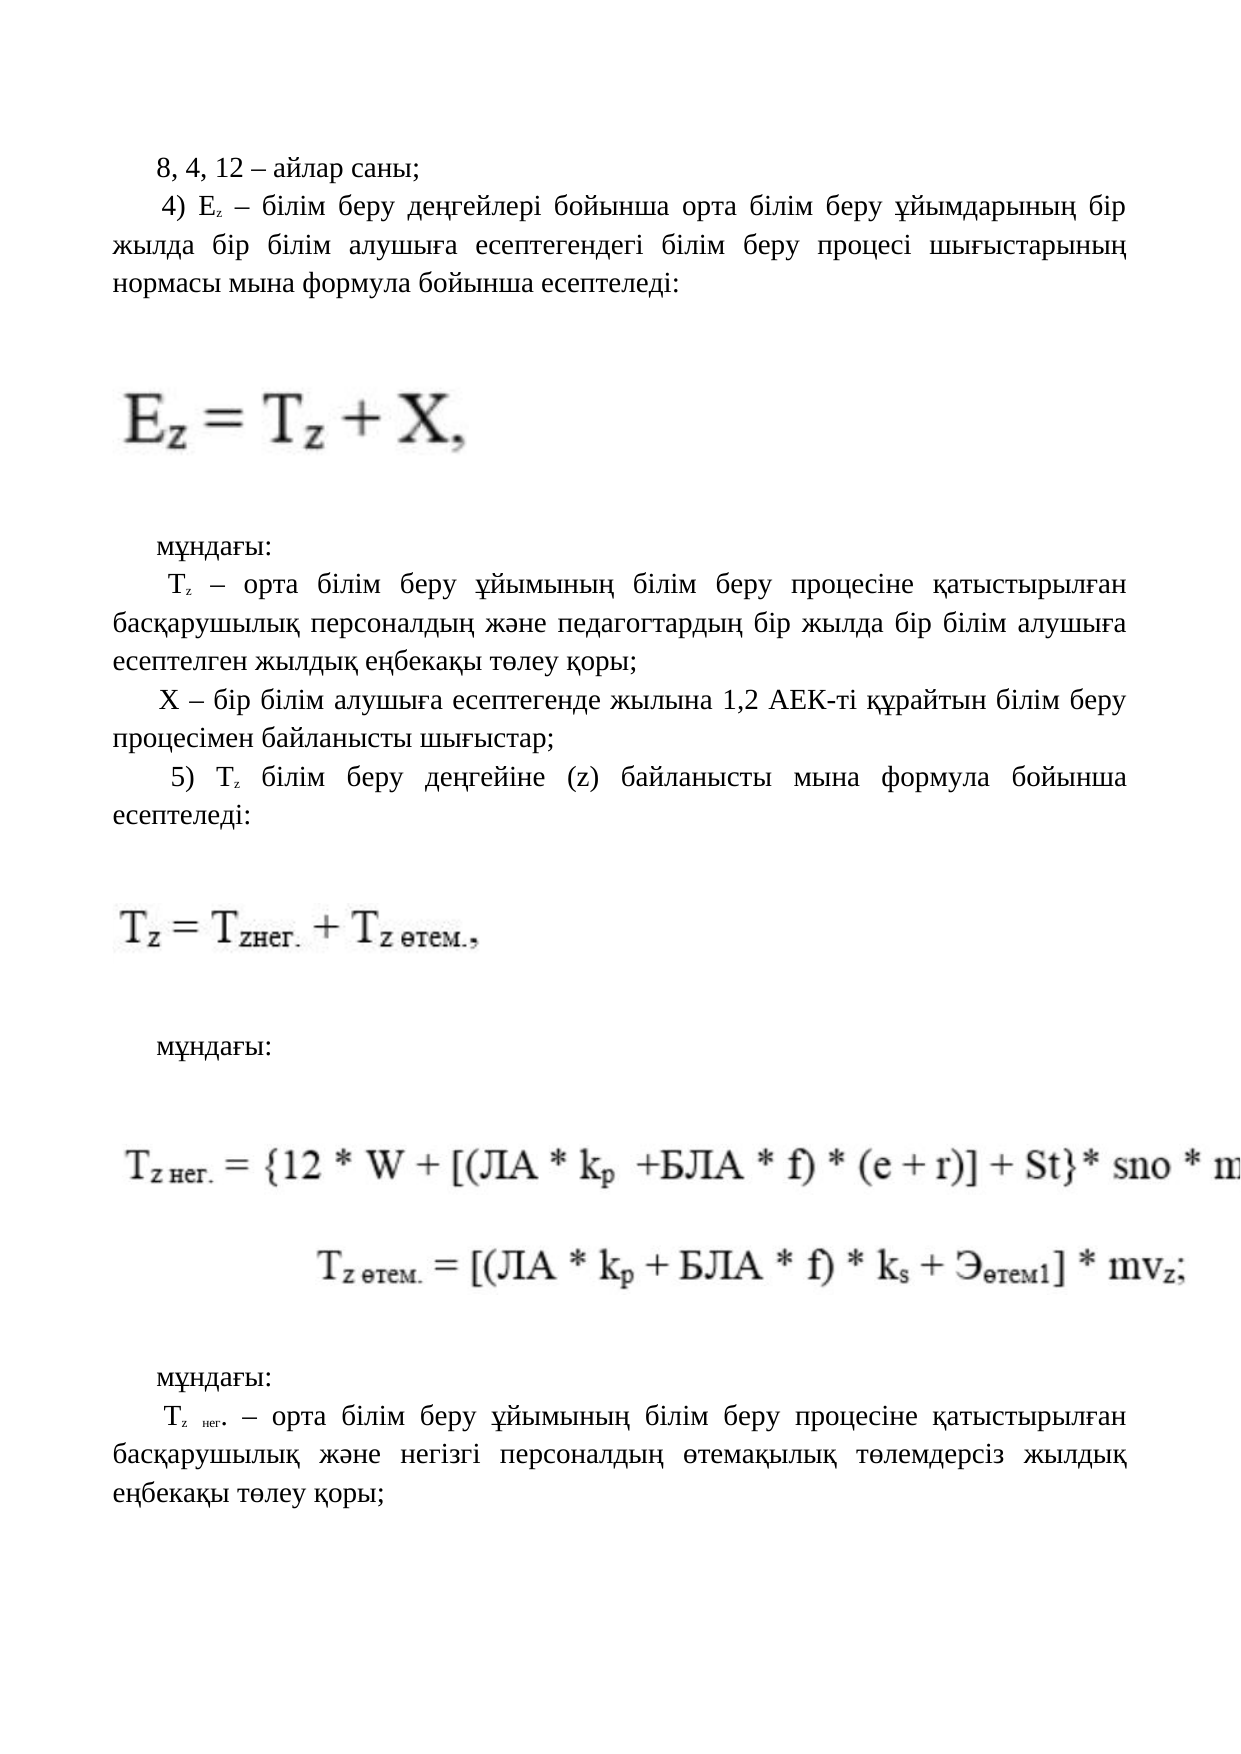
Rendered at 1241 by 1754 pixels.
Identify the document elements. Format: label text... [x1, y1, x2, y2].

picture [112, 903, 496, 964]
text мұндағы: [112, 528, 1128, 561]
text Тz – орта білім беру ұйымының білім беру процесіне қатыстырылған басқарушылық персоналдың және педагогтардың бір жылда бір білім алушыға есептелген жылдық еңбекақы төлеу қоры; [112, 566, 1128, 677]
text 4) Еz – білім беру деңгейлері бойынша орта білім беру ұйымдарының бір жылда бір білім алушыға есептегендегі білім беру процесі шығыстарының нормасы мына формула бойынша есептеледі: [112, 188, 1128, 299]
picture [112, 371, 469, 464]
text мұндағы: [112, 1359, 1128, 1393]
text Тz нег. – орта білім беру ұйымының білім беру процесіне қатыстырылған басқарушылық және негізгі персоналдың өтемақылық төлемдерсіз жылдық еңбекақы төлеу қоры; [112, 1398, 1128, 1508]
text 5) Тz білім беру деңгейіне (z) байланысты мына формула бойынша есептеледі: [112, 759, 1128, 831]
text мұндағы: [112, 1028, 1128, 1062]
text Х – бір білім алушыға есептегенде жылына 1,2 АЕК-ті құрайтын білім беру процесімен байланысты шығыстар; [112, 682, 1128, 754]
picture [112, 1134, 1241, 1295]
text 8, 4, 12 – айлар саны; [112, 150, 1128, 183]
